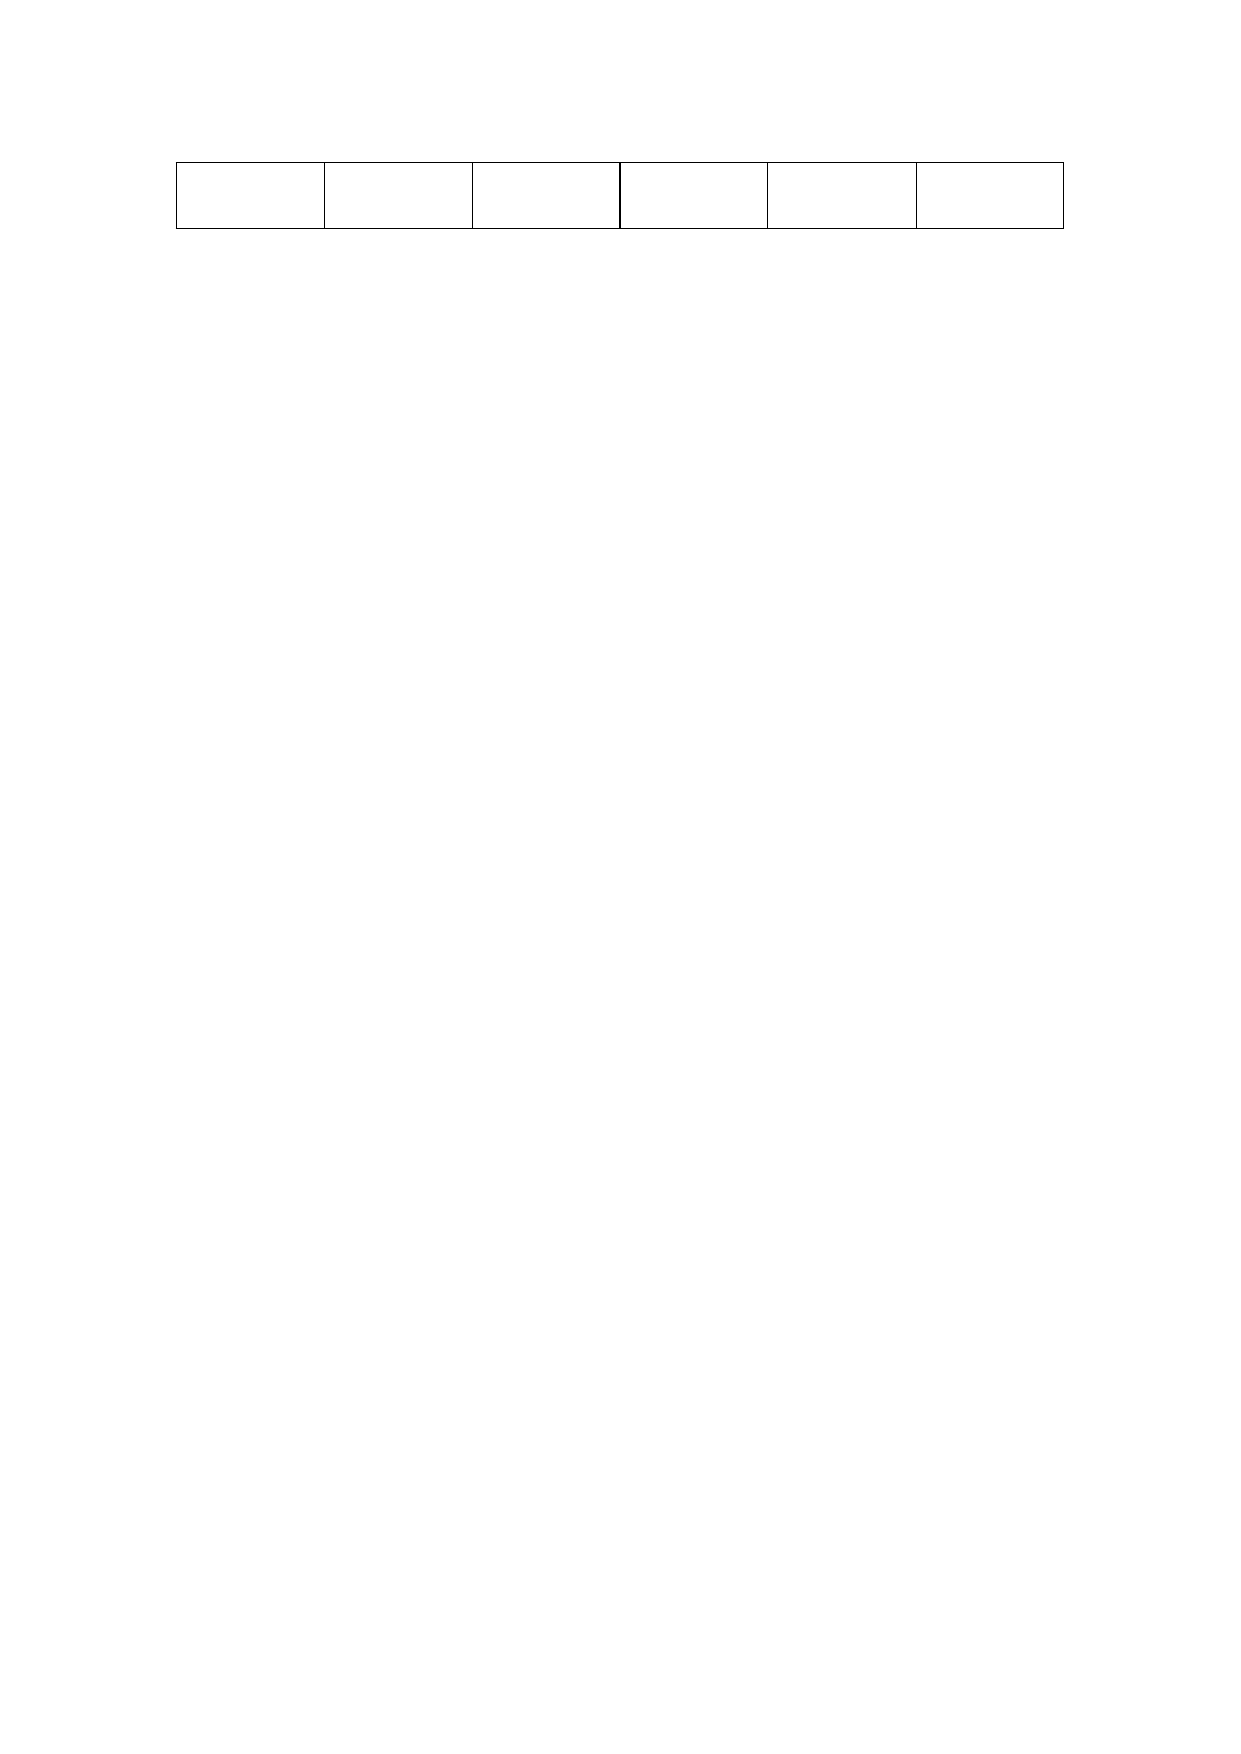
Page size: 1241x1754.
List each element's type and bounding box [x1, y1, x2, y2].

table_cell [621, 163, 767, 228]
table_cell [473, 163, 619, 228]
table_cell [177, 163, 324, 228]
table_cell [768, 163, 916, 228]
table_cell [325, 163, 472, 228]
table_cell [917, 163, 1063, 228]
